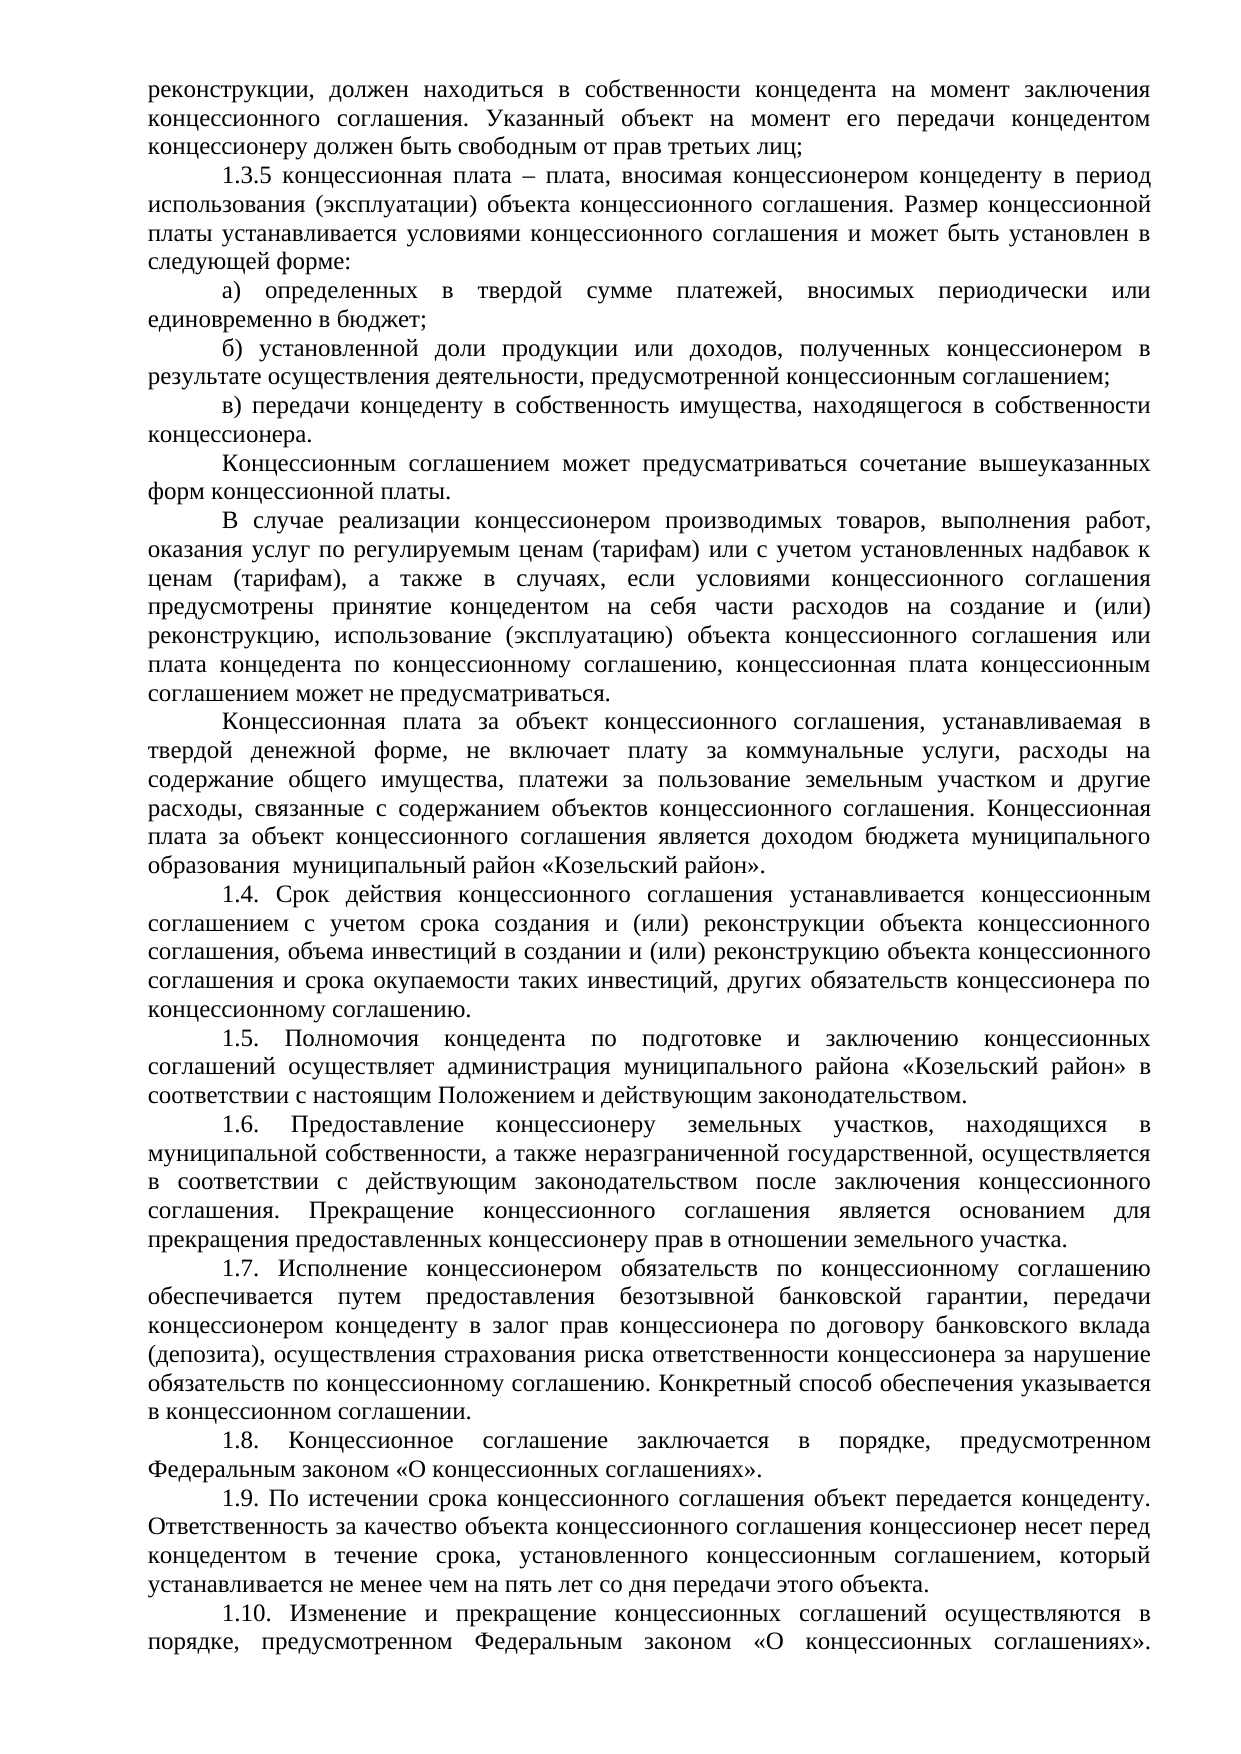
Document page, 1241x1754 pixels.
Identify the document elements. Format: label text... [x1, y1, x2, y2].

text 1.3.5 концессионная плата – плата, вносимая концессионером концеденту в период использования (эксплуатации) объекта концессионного соглашения. Размер концессионной платы устанавливается условиями концессионного соглашения и может быть установлен в следующей форме: [148, 160, 1152, 275]
text б) установленной доли продукции или доходов, полученных концессионером в результате осуществления деятельности, предусмотренной концессионным соглашением; [148, 333, 1152, 390]
text Концессионным соглашением может предусматриваться сочетание вышеуказанных форм концессионной платы. [148, 448, 1152, 505]
text а) определенных в твердой сумме платежей, вносимых периодически или единовременно в бюджет; [148, 275, 1152, 333]
text 1.8. Концессионное соглашение заключается в порядке, предусмотренном Федеральным законом «О концессионных соглашениях». [148, 1425, 1152, 1483]
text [148, 74, 1152, 160]
text 1.5. Полномочия концедента по подготовке и заключению концессионных соглашений осуществляет администрация муниципального района «Козельский район» в соответствии с настоящим Положением и действующим законодательством. [148, 1023, 1152, 1109]
text 1.9. По истечении срока концессионного соглашения объект передается концеденту. Ответственность за качество объекта концессионного соглашения концессионер несет перед концедентом в течение срока, установленного концессионным соглашением, который устанавливается не менее чем на пять лет со дня передачи этого объекта. [148, 1483, 1152, 1598]
text 1.7. Исполнение концессионером обязательств по концессионному соглашению обеспечивается путем предоставления безотзывной банковской гарантии, передачи концессионером концеденту в залог прав концессионера по договору банковского вклада (депозита), осуществления страхования риска ответственности концессионера за нарушение обязательств по концессионному соглашению. Конкретный способ обеспечения указывается в концессионном соглашении. [148, 1253, 1152, 1425]
text в) передачи концеденту в собственность имущества, находящегося в собственности концессионера. [148, 390, 1152, 448]
text Концессионная плата за объект концессионного соглашения, устанавливаемая в твердой денежной форме, не включает плату за коммунальные услуги, расходы на содержание общего имущества, платежи за пользование земельным участком и другие расходы, связанные с содержанием объектов концессионного соглашения. Концессионная плата за объект концессионного соглашения является доходом бюджета муниципального образования муниципальный район «Козельский район». [148, 706, 1152, 879]
text В случае реализации концессионером производимых товаров, выполнения работ, оказания услуг по регулируемым ценам (тарифам) или с учетом установленных надбавок к ценам (тарифам), а также в случаях, если условиями концессионного соглашения предусмотрены принятие концедентом на себя части расходов на создание и (или) реконструкцию, использование (эксплуатацию) объекта концессионного соглашения или плата концедента по концессионному соглашению, концессионная плата концессионным соглашением может не предусматриваться. [148, 505, 1152, 706]
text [148, 1598, 1152, 1655]
text 1.4. Срок действия концессионного соглашения устанавливается концессионным соглашением с учетом срока создания и (или) реконструкции объекта концессионного соглашения, объема инвестиций в создании и (или) реконструкцию объекта концессионного соглашения и срока окупаемости таких инвестиций, других обязательств концессионера по концессионному соглашению. [148, 879, 1152, 1023]
text 1.6. Предоставление концессионеру земельных участков, находящихся в муниципальной собственности, а также неразграниченной государственной, осуществляется в соответствии с действующим законодательством после заключения концессионного соглашения. Прекращение концессионного соглашения является основанием для прекращения предоставленных концессионеру прав в отношении земельного участка. [148, 1109, 1152, 1253]
